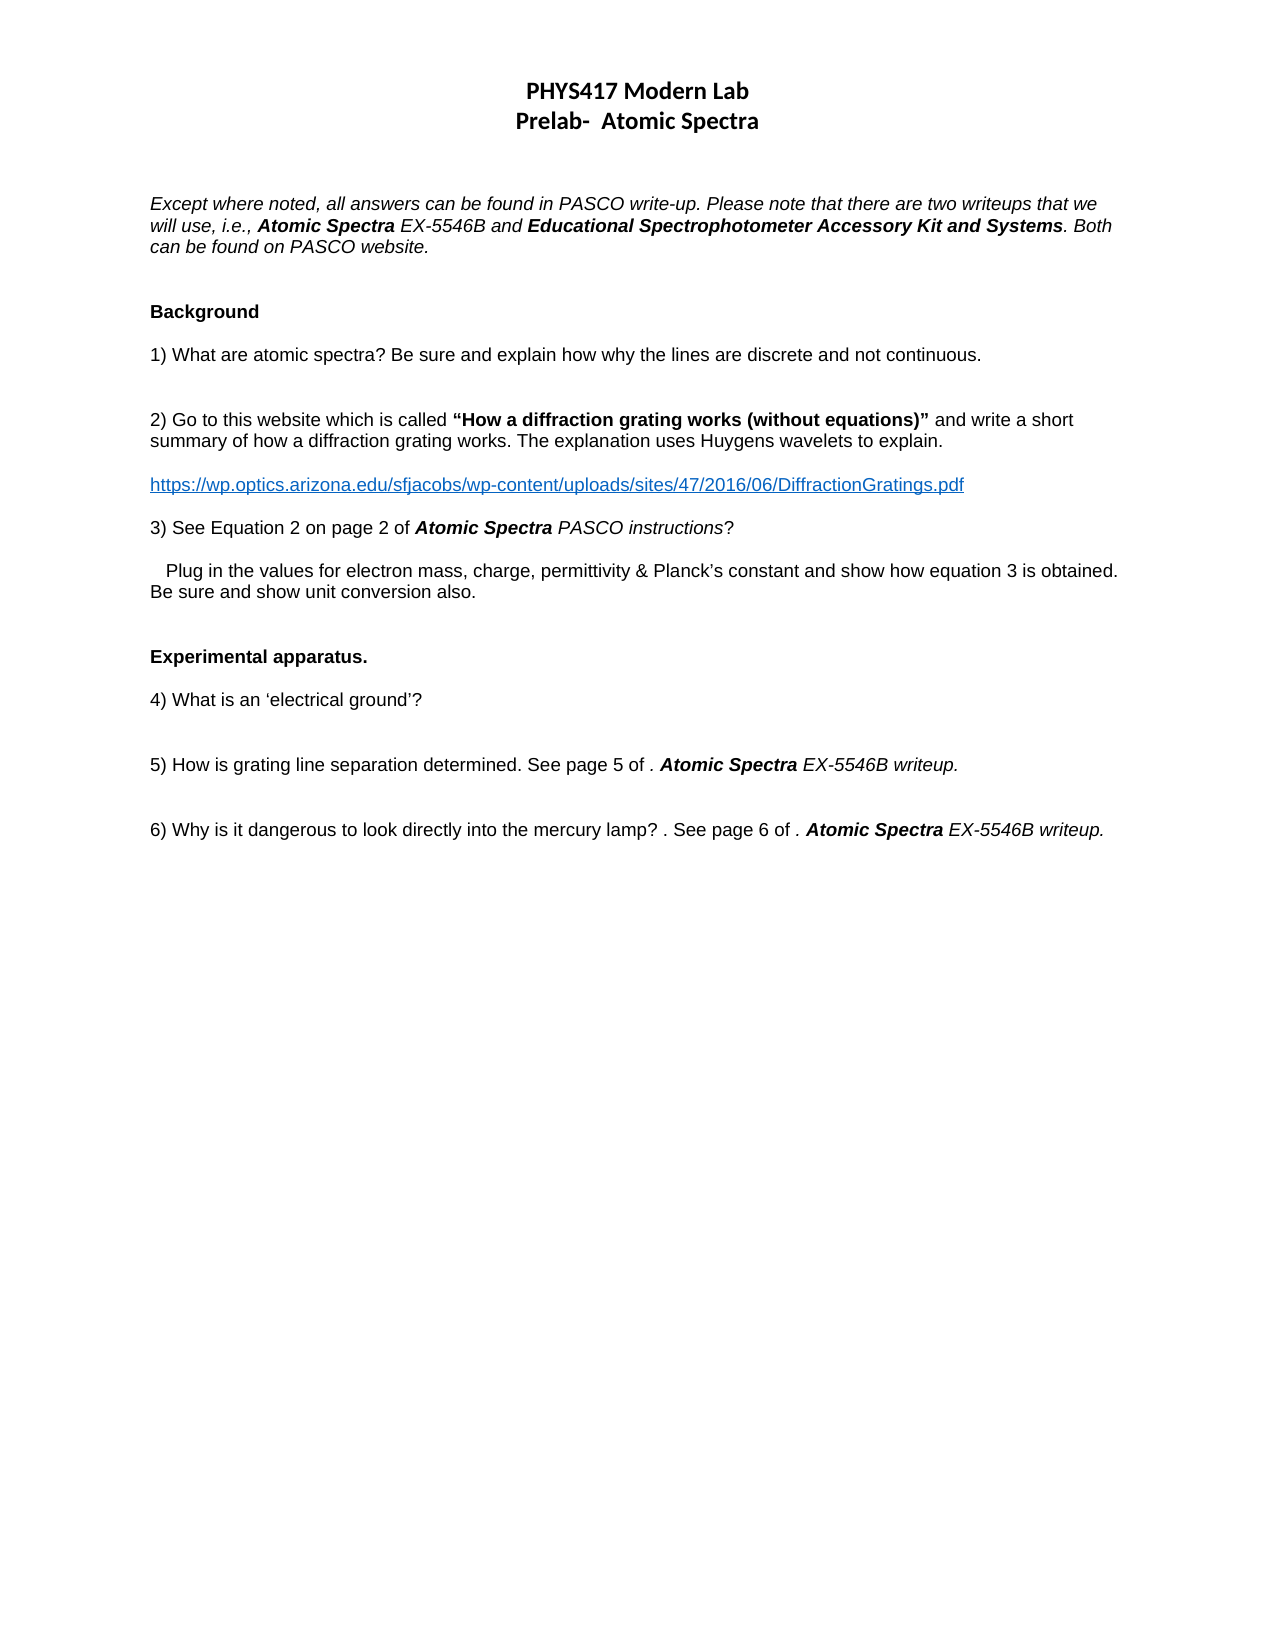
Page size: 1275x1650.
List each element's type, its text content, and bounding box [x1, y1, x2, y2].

text Except where noted, all answers can be found in PASCO write-up. Please note that there are two writeups that we will use, i.e., Atomic Spectra EX-5546B and Educational Spectrophotometer Accessory Kit and Systems. Both can be found on PASCO website. [150, 193, 1125, 258]
text https://wp.optics.arizona.edu/sfjacobs/wp-content/uploads/sites/47/2016/06/DiffractionGratings.pdf [150, 473, 1125, 495]
text Plug in the values for electron mass, charge, permittivity & Planck’s constant and show how equation 3 is obtained. Be sure and show unit conversion also. [150, 560, 1125, 603]
text 2) Go to this website which is called “How a diffraction grating works (without equations)” and write a short summary of how a diffraction grating works. The explanation uses Huygens wavelets to explain. [150, 409, 1125, 452]
text 4) What is an ‘electrical ground’? [150, 689, 1125, 711]
text Experimental apparatus. [150, 646, 1125, 667]
text 6) Why is it dangerous to look directly into the mercury lamp? . See page 6 of . Atomic Spectra EX-5546B writeup. [150, 818, 1125, 840]
text 3) See Equation 2 on page 2 of Atomic Spectra PASCO instructions? [150, 517, 1125, 538]
text 1) What are atomic spectra? Be sure and explain how why the lines are discrete and not continuous. [150, 344, 1125, 366]
text 5) How is grating line separation determined. See page 5 of . Atomic Spectra EX-5546B writeup. [150, 754, 1125, 775]
text Background [150, 279, 1125, 322]
